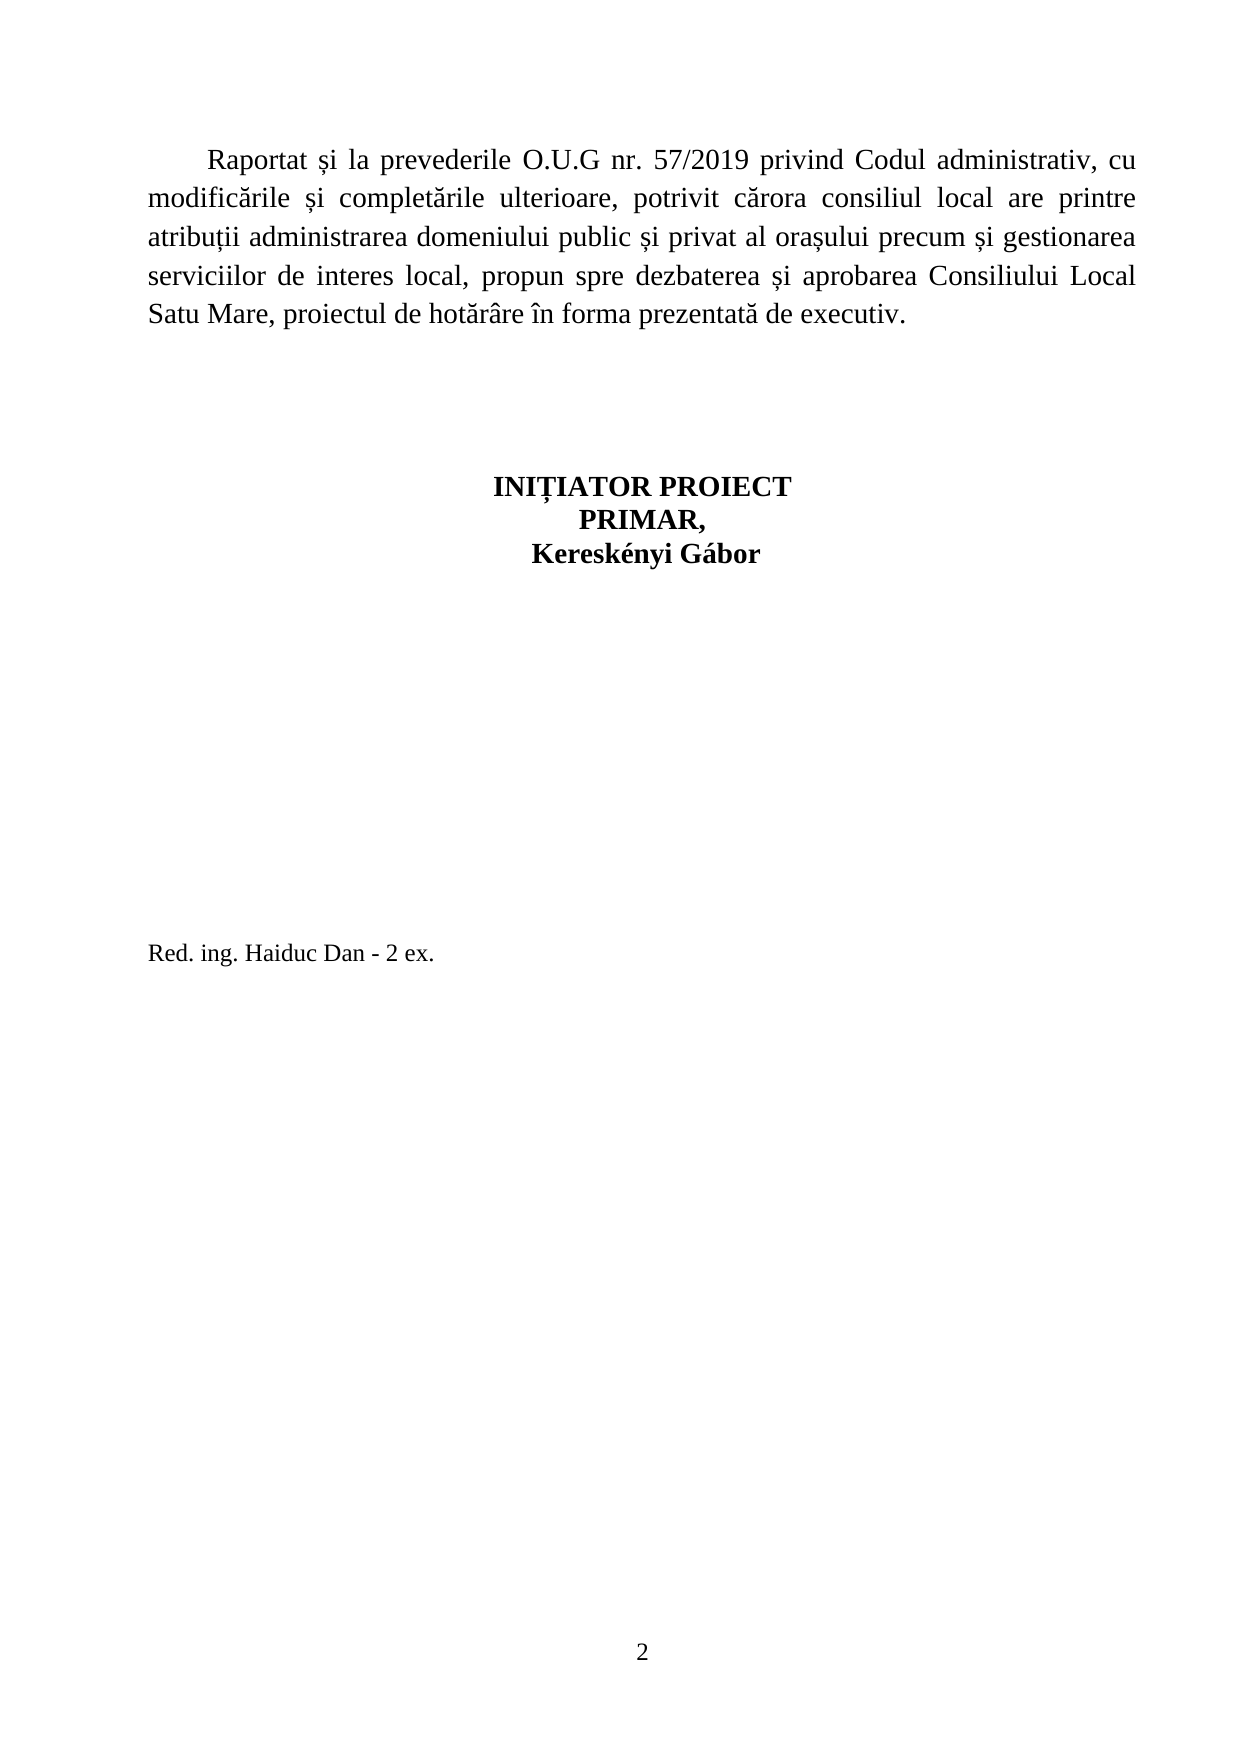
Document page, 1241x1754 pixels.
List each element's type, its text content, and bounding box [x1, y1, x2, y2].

text PRIMAR, [148, 502, 1137, 536]
text Raportat și la prevederile O.U.G nr. 57/2019 privind Codul administrativ, cu modificările și completările ulterioare, potrivit cărora consiliul local are printre atribuții administrarea domeniului public și privat al orașului precum și gestionarea serviciilor de interes local, propun spre dezbaterea și aprobarea Consiliului Local Satu Mare, proiectul de hotărâre în forma prezentată de executiv. [148, 142, 1137, 330]
text INIȚIATOR PROIECT [148, 469, 1137, 502]
text Red. ing. Haiduc Dan - 2 ex. [148, 938, 1137, 967]
text Kereskényi Gábor [148, 536, 1137, 569]
